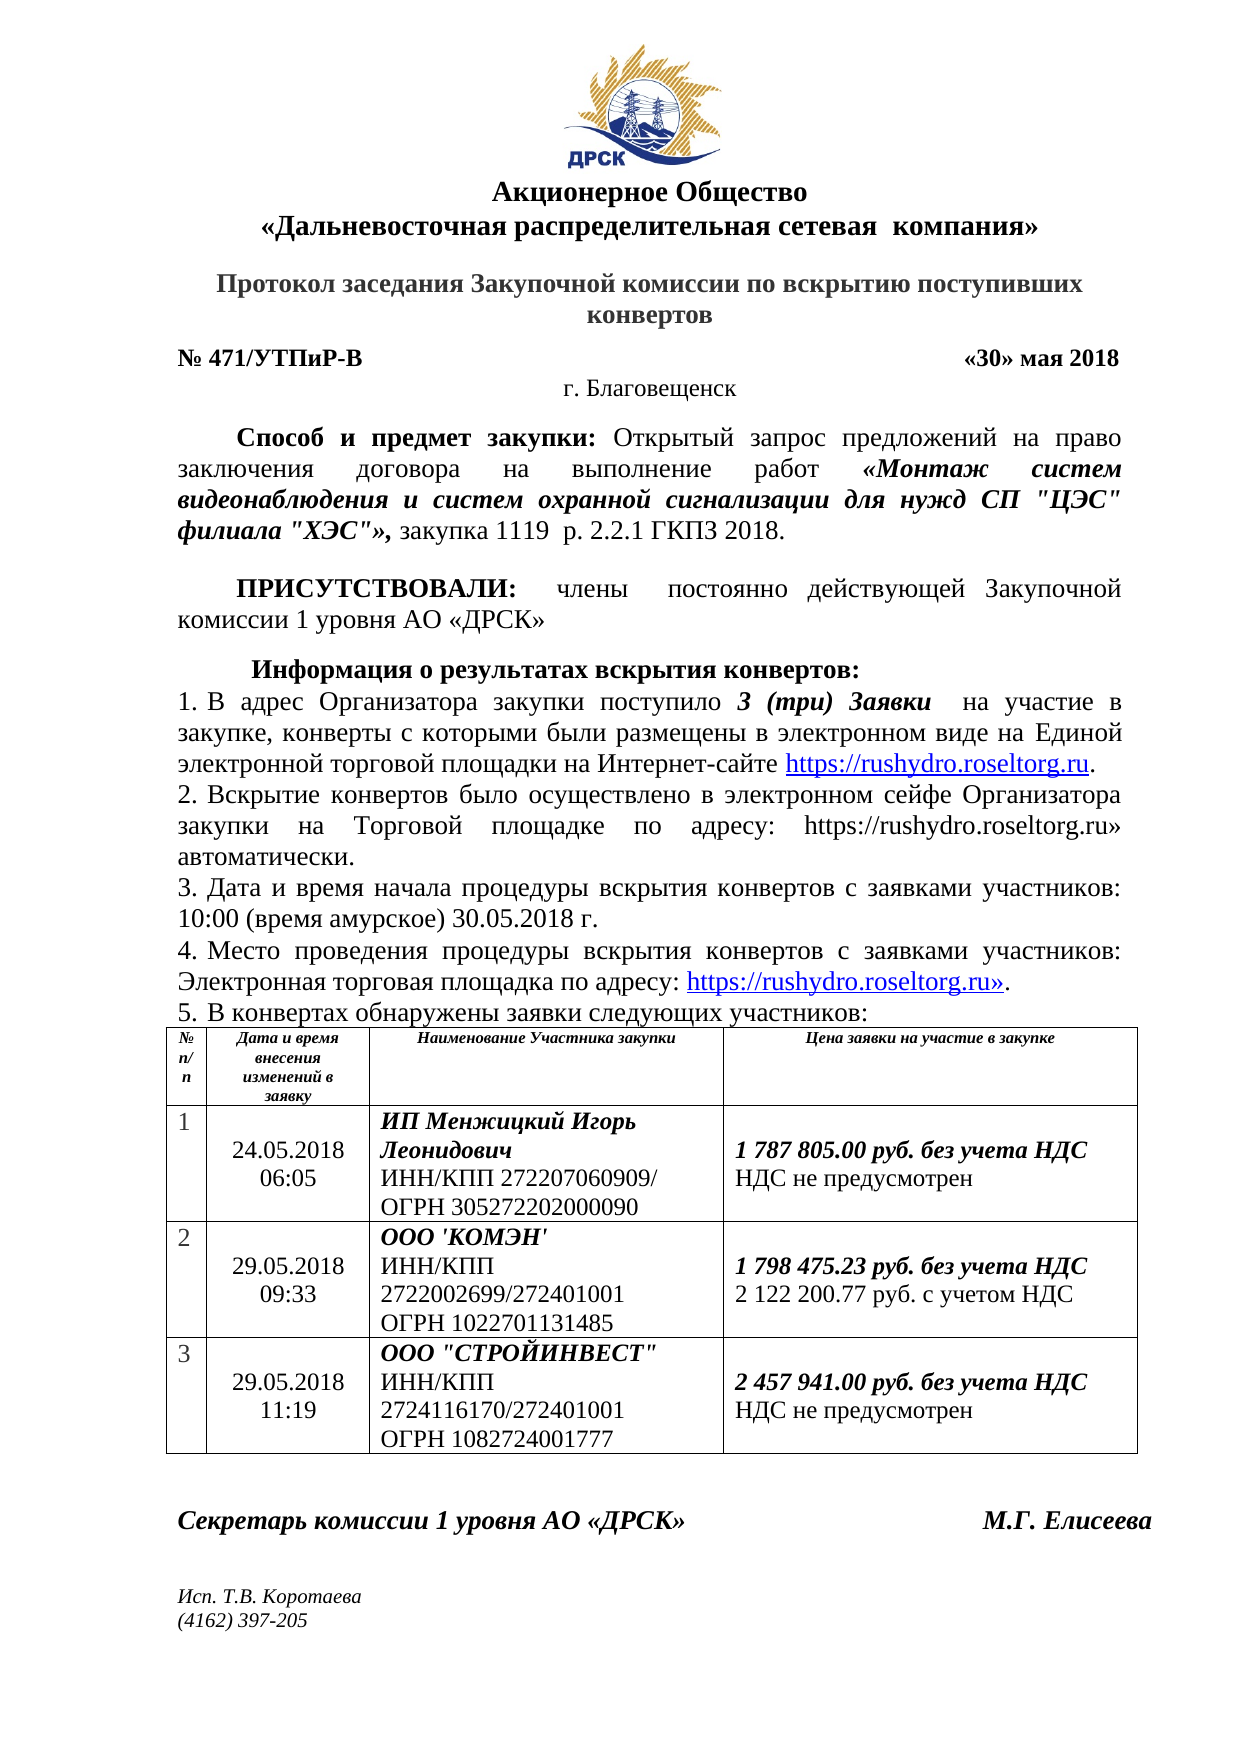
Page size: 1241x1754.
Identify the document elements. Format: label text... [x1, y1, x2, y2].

table_cell 1 [167, 1106, 206, 1221]
table_cell 29.05.2018 11:19 [207, 1338, 369, 1453]
table_header Дата и время внесения изменений в заявку [207, 1028, 369, 1105]
table_cell ООО "СТРОЙИНВЕСТ" ИНН/КПП 2724116170/272401001 ОГРН 1082724001777 [370, 1338, 723, 1453]
table_cell 24.05.2018 06:05 [207, 1106, 369, 1221]
subtitle Акционерное Общество [177, 174, 1122, 208]
table_cell 2 457 941.00 руб. без учета НДС НДС не предусмотрен [724, 1338, 1137, 1453]
list Дата и время начала процедуры вскрытия конвертов с заявками участников: 10:00 (время амурское) 30.05.2018 г. [177, 871, 1122, 934]
table_header «30» мая 2018 [648, 341, 1121, 373]
text (4162) 397-205 [177, 1608, 1122, 1632]
text ПРИСУТСТВОВАЛИ: члены постоянно действующей Закупочной комиссии 1 уровня АО «ДРСК» [177, 572, 1122, 634]
table_cell 1 798 475.23 руб. без учета НДС 2 122 200.77 руб. с учетом НДС [724, 1222, 1137, 1337]
text «Дальневосточная распределительная сетевая компания» [177, 208, 1122, 241]
table_cell 3 [167, 1338, 206, 1453]
text г. Благовещенск [177, 373, 1122, 402]
table_cell 1 787 805.00 руб. без учета НДС НДС не предусмотрен [724, 1106, 1137, 1221]
table_cell 2 [167, 1222, 206, 1337]
table_header Наименование Участника закупки [370, 1028, 723, 1105]
table_cell 29.05.2018 09:33 [207, 1222, 369, 1337]
text Информация о результатах вскрытия конвертов: [177, 653, 1122, 684]
table_header № 471/УТПиР-В [176, 341, 648, 373]
text Способ и предмет закупки: Открытый запрос предложений на право заключения договора на выполнение работ «Монтаж систем видеонаблюдения и систем охранной сигнализации для нужд СП "ЦЭС" филиала "ХЭС"», закупка 1119 р. 2.2.1 ГКПЗ 2018. [177, 421, 1122, 546]
text Секретарь комиссии 1 уровня АО «ДРСК» М.Г. Елисеева [177, 1504, 1122, 1536]
table_header № п/п [167, 1028, 206, 1105]
table_header Цена заявки на участие в закупке [724, 1028, 1137, 1105]
list В конвертах обнаружены заявки следующих участников: [177, 996, 1122, 1027]
table_cell ООО 'КОМЭН' ИНН/КПП 2722002699/272401001 ОГРН 1022701131485 [370, 1222, 723, 1337]
table_cell ИП Менжицкий Игорь Леонидович ИНН/КПП 272207060909/ ОГРН 305272202000090 [370, 1106, 723, 1221]
text Протокол заседания Закупочной комиссии по вскрытию поступивших конвертов [177, 267, 1122, 329]
picture [562, 44, 722, 174]
list Место проведения процедуры вскрытия конвертов с заявками участников: Электронная торговая площадка по адресу: https://rushydro.roseltorg.ru». [177, 934, 1122, 996]
list Вскрытие конвертов было осуществлено в электронном сейфе Организатора закупки на Торговой площадке по адресу: https://rushydro.roseltorg.ru» автоматически. [177, 778, 1122, 871]
list В адрес Организатора закупки поступило 3 (три) Заявки на участие в закупке, конверты с которыми были размещены в электронном виде на Единой электронной торговой площадки на Интернет-сайте https://rushydro.roseltorg.ru. [177, 684, 1122, 778]
text Исп. Т.В. Коротаева [177, 1584, 1122, 1608]
